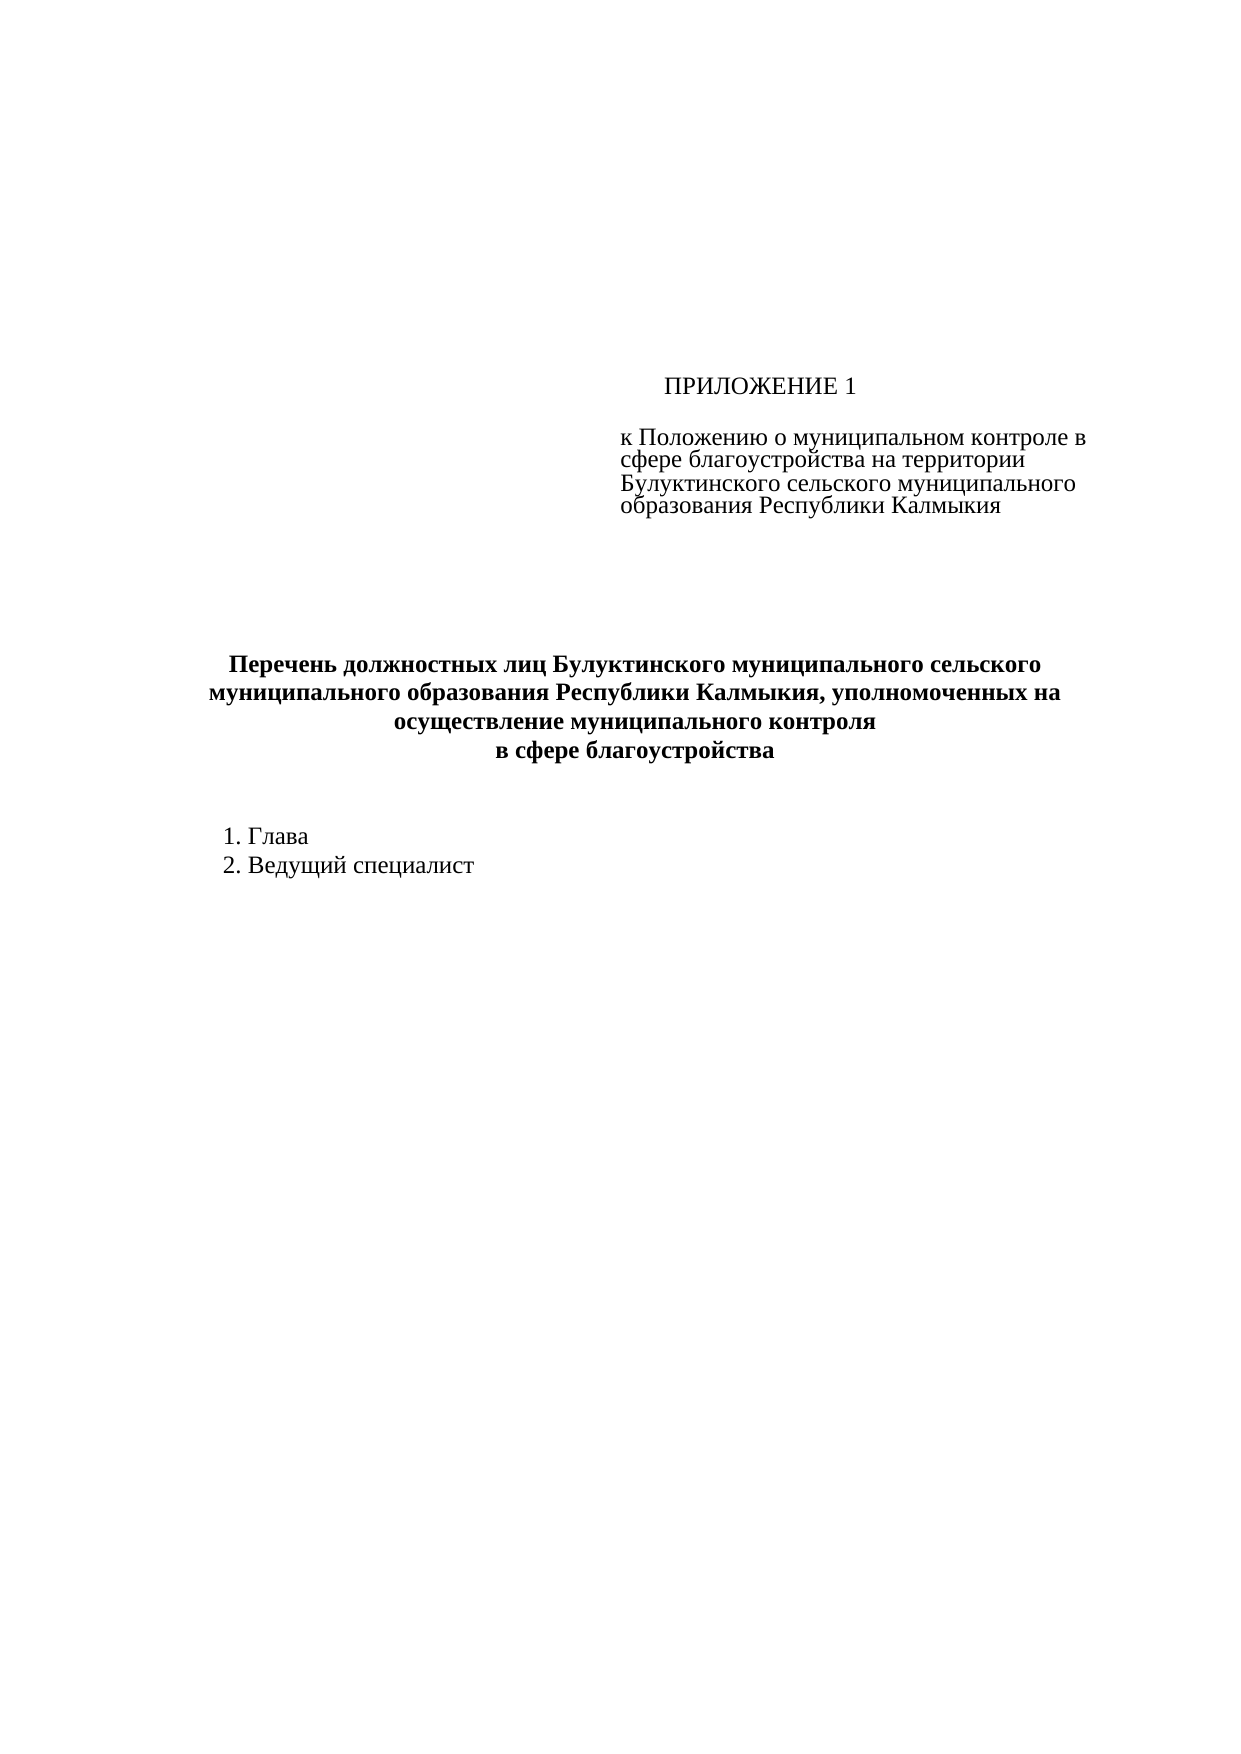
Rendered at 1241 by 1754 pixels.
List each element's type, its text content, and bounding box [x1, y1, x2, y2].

text к Положению о муниципальном контроле в сфере благоустройства на территории Булуктинского сельского муниципального образования Республики Калмыкия [620, 427, 1122, 519]
text в сфере благоустройства [148, 735, 1122, 764]
text 2. Ведущий специалист [148, 850, 1122, 879]
text 1. Глава [148, 821, 1122, 850]
text Перечень должностных лиц Булуктинского муниципального сельского муниципального образования Республики Калмыкия, уполномоченных на осуществление муниципального контроля [148, 649, 1122, 735]
text ПРИЛОЖЕНИЕ 1 [620, 376, 1122, 399]
